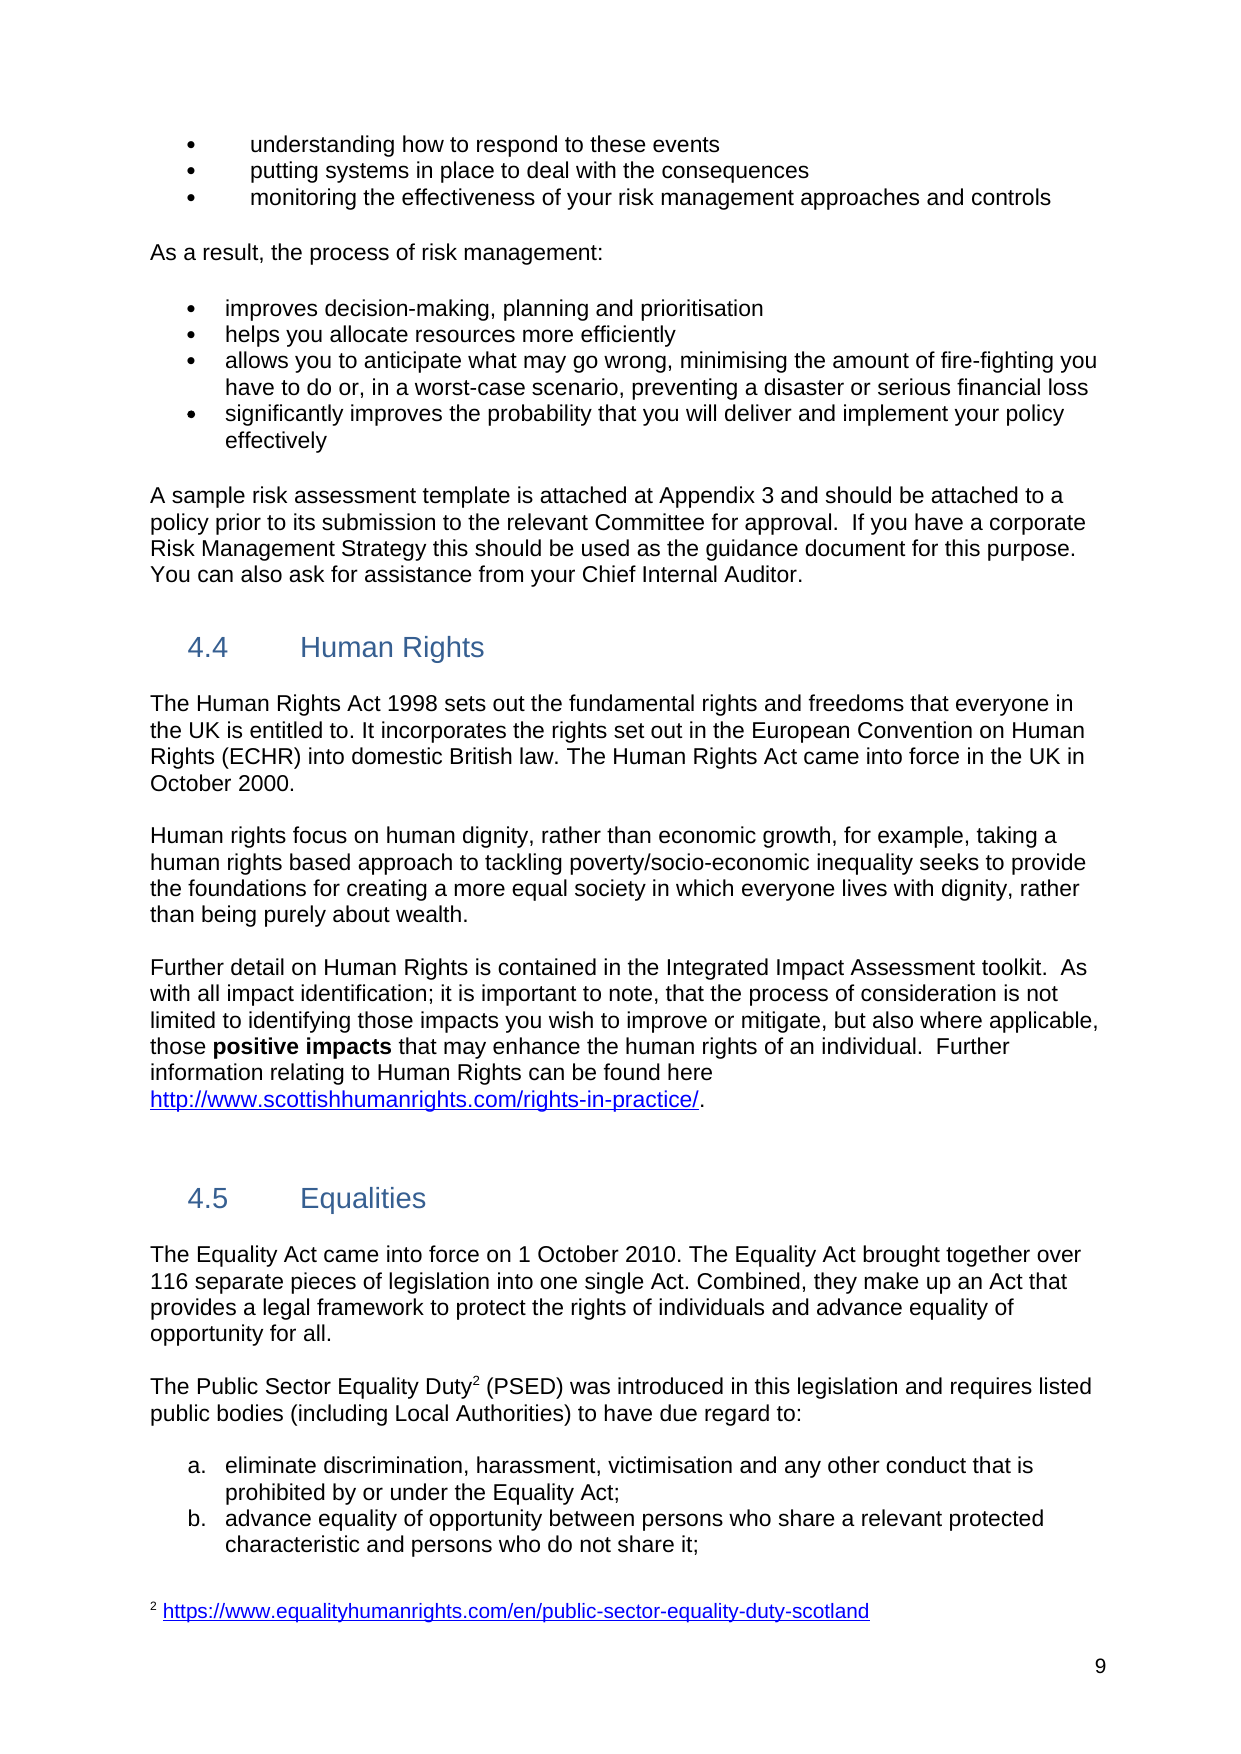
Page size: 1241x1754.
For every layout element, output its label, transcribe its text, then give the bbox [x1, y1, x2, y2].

text The Human Rights Act 1998 sets out the fundamental rights and freedoms that everyone in the UK is entitled to. It incorporates the rights set out in the European Convention on Human Rights (ECHR) into domestic British law. The Human Rights Act came into force in the UK in October 2000. [150, 690, 1106, 796]
text The Public Sector Equality Duty (PSED) was introduced in this legislation and requires listed public bodies (including Local Authorities) to have due regard to: [150, 1373, 1106, 1426]
list understanding how to respond to these events [187, 131, 1106, 157]
list helps you allocate resources more efficiently [187, 321, 1106, 347]
text Further detail on Human Rights is contained in the Integrated Impact Assessment toolkit. As with all impact identification; it is important to note, that the process of consideration is not limited to identifying those impacts you wish to improve or mitigate, but also where applicable, those positive impacts that may enhance the human rights of an individual. Further information relating to Human Rights can be found here [150, 954, 1106, 1086]
list monitoring the effectiveness of your risk management approaches and controls [187, 184, 1106, 210]
list improves decision-making, planning and prioritisation [187, 295, 1106, 321]
list significantly improves the probability that you will deliver and implement your policy effectively [187, 400, 1106, 453]
text http://www.scottishhumanrights.com/rights-in-practice/. [150, 1086, 1106, 1112]
text As a result, the process of risk management: [150, 239, 1106, 266]
list allows you to anticipate what may go wrong, minimising the amount of fire-fighting you have to do or, in a worst-case scenario, preventing a disaster or serious financial loss [187, 347, 1106, 400]
list eliminate discrimination, harassment, victimisation and any other conduct that is prohibited by or under the Equality Act; [187, 1452, 1106, 1505]
subtitle Human Rights [187, 631, 1106, 664]
list advance equality of opportunity between persons who share a relevant protected characteristic and persons who do not share it; [187, 1505, 1106, 1558]
text A sample risk assessment template is attached at Appendix 3 and should be attached to a policy prior to its submission to the relevant Committee for approval. If you have a corporate Risk Management Strategy this should be used as the guidance document for this purpose. You can also ask for assistance from your Chief Internal Auditor. [150, 482, 1106, 587]
text Human rights focus on human dignity, rather than economic growth, for example, taking a human rights based approach to tackling poverty/socio-economic inequality seeks to provide the foundations for creating a more equal society in which everyone lives with dignity, rather than being purely about wealth. [150, 822, 1106, 928]
subtitle Equalities [187, 1181, 1106, 1215]
text The Equality Act came into force on 1 October 2010. The Equality Act brought together over 116 separate pieces of legislation into one single Act. Combined, they make up an Act that provides a legal framework to protect the rights of individuals and advance equality of opportunity for all. [150, 1241, 1106, 1347]
list putting systems in place to deal with the consequences [187, 157, 1106, 184]
